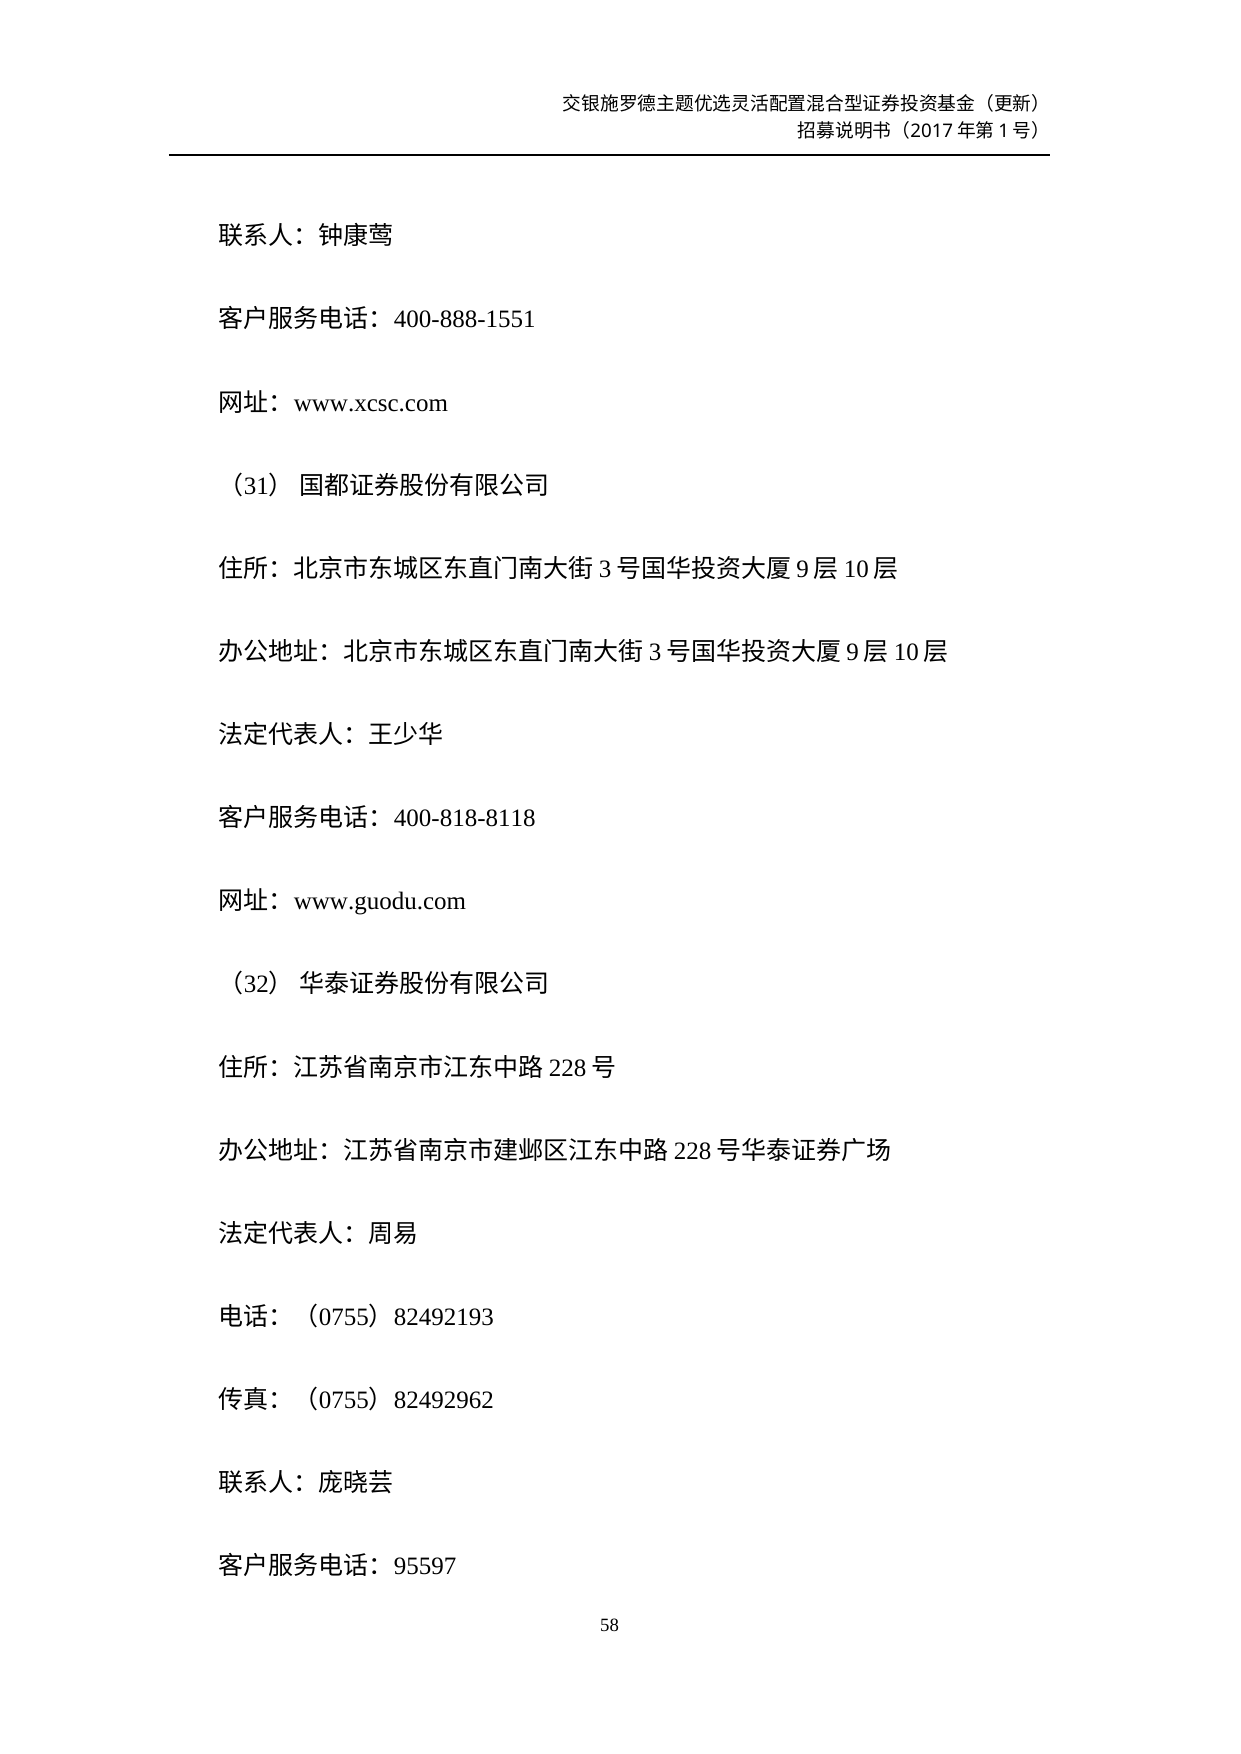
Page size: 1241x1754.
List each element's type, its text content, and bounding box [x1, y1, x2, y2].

text 法定代表人：周易 [169, 1199, 1050, 1264]
text 办公地址：江苏省南京市建邺区江东中路228号华泰证券广场 [169, 1116, 1050, 1181]
text （32） 华泰证券股份有限公司 [169, 949, 1050, 1014]
text 联系人：钟康莺 [169, 201, 1050, 266]
text 传真：（0755）82492962 [169, 1365, 1050, 1430]
text （31） 国都证券股份有限公司 [169, 451, 1050, 516]
text 住所：北京市东城区东直门南大街3号国华投资大厦9层10层 [169, 534, 1050, 599]
text 网址：www.guodu.com [169, 866, 1050, 931]
text 联系人：庞晓芸 [169, 1448, 1050, 1513]
text 住所：江苏省南京市江东中路228号 [169, 1033, 1050, 1098]
text 法定代表人：王少华 [169, 700, 1050, 765]
text 电话：（0755）82492193 [169, 1282, 1050, 1347]
text 办公地址：北京市东城区东直门南大街3号国华投资大厦9层10层 [169, 617, 1050, 682]
text 客户服务电话：400-818-8118 [169, 783, 1050, 848]
text 网址：www.xcsc.com [169, 368, 1050, 433]
text 客户服务电话：400-888-1551 [169, 284, 1050, 349]
text 客户服务电话：95597 [169, 1531, 1050, 1596]
